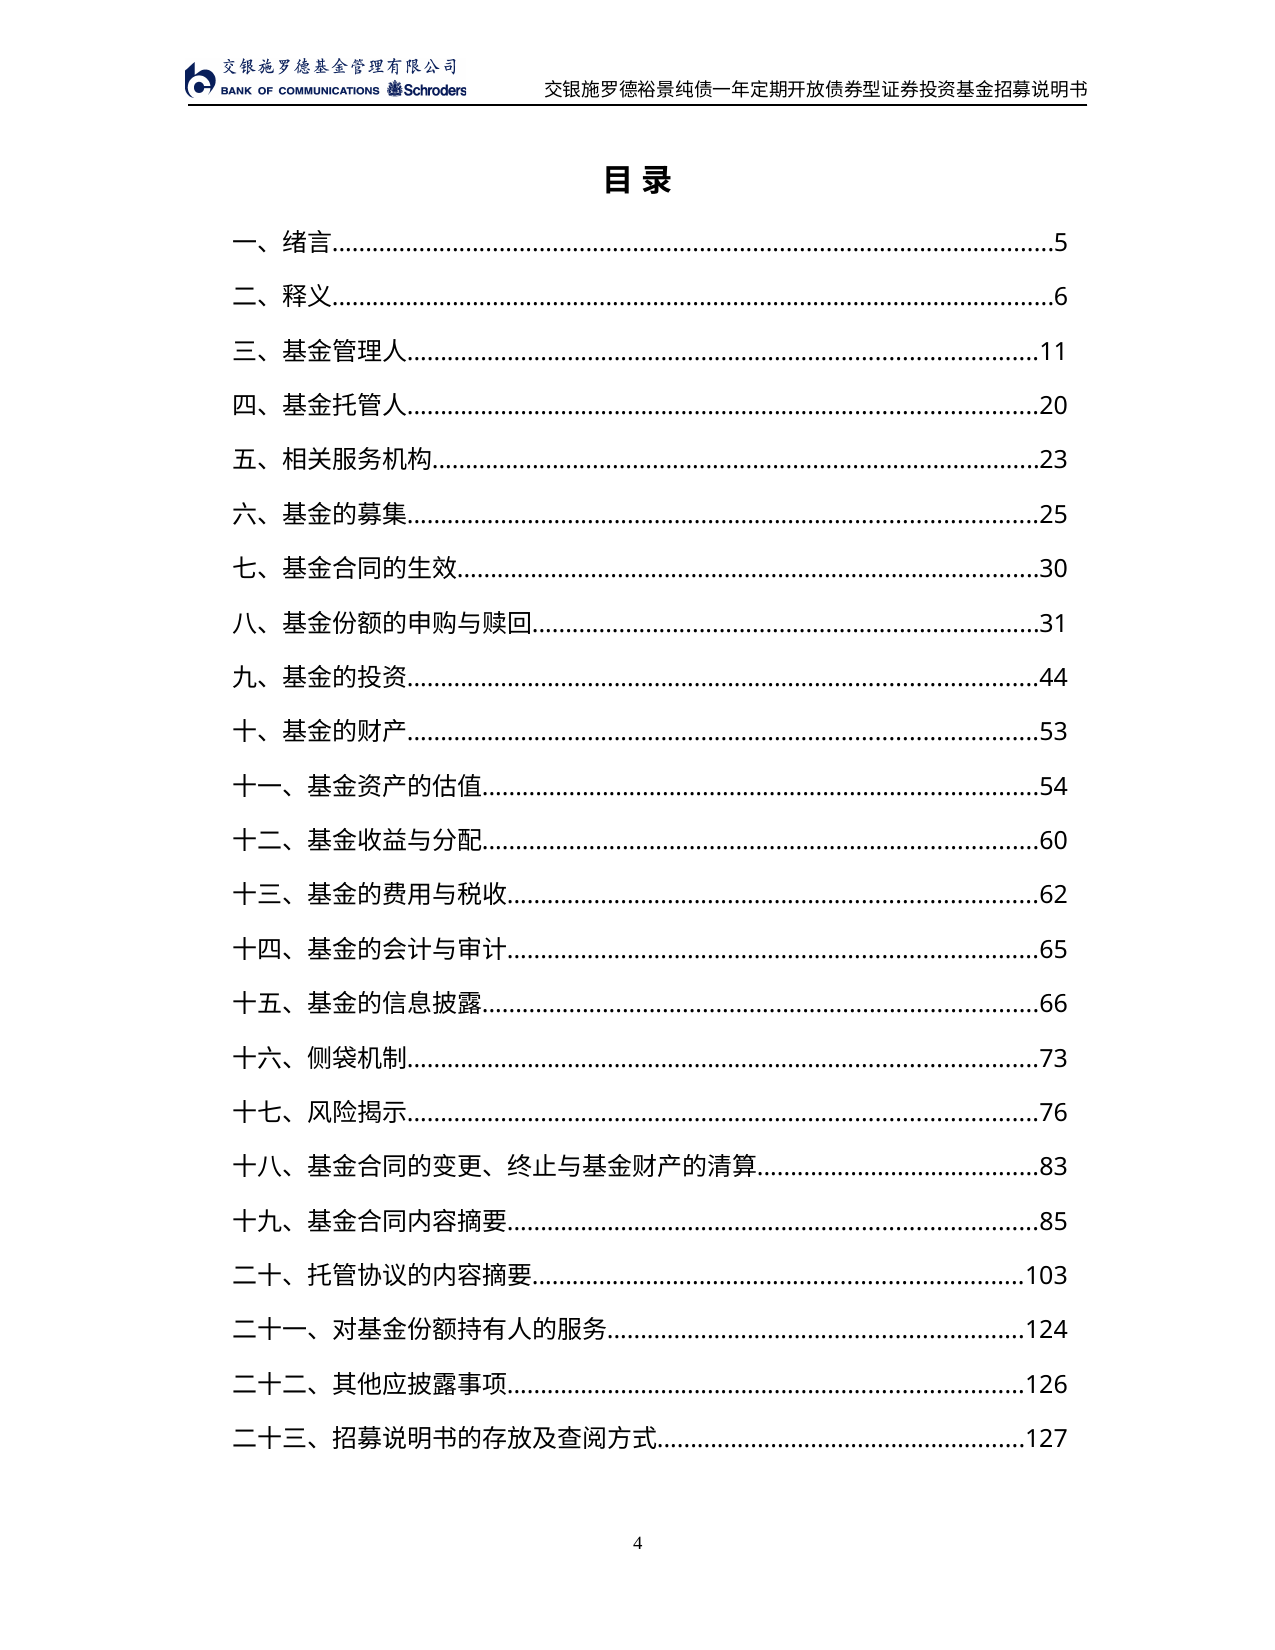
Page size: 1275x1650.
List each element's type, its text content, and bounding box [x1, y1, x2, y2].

text 十七、风险揭示 76 [187, 1092, 1087, 1129]
text 十三、基金的费用与税收 62 [187, 875, 1087, 911]
text 五、相关服务机构 23 [187, 440, 1087, 476]
text 十六、侧袋机制 73 [187, 1038, 1087, 1074]
text 二十三、招募说明书的存放及查阅方式 127 [187, 1419, 1087, 1455]
text 八、基金份额的申购与赎回 31 [187, 603, 1087, 639]
text 二十二、其他应披露事项 126 [187, 1364, 1087, 1401]
text 一、绪言 5 [187, 222, 1087, 259]
text 四、基金托管人 20 [187, 386, 1087, 422]
text 七、基金合同的生效 30 [187, 549, 1087, 585]
text 六、基金的募集 25 [187, 494, 1087, 531]
text 三、基金管理人 11 [187, 331, 1087, 367]
text 十五、基金的信息披露 66 [187, 984, 1087, 1020]
text 二、释义 6 [187, 277, 1087, 313]
text 十八、基金合同的变更、终止与基金财产的清算 83 [187, 1147, 1087, 1183]
picture [185, 58, 467, 98]
text 二十、托管协议的内容摘要 103 [187, 1256, 1087, 1292]
text 目 录 [187, 155, 1087, 200]
text 十四、基金的会计与审计 65 [187, 929, 1087, 966]
text 九、基金的投资 44 [187, 657, 1087, 694]
text 二十一、对基金份额持有人的服务 124 [187, 1310, 1087, 1346]
text 十一、基金资产的估值 54 [187, 766, 1087, 802]
text 十、基金的财产 53 [187, 712, 1087, 748]
text 十九、基金合同内容摘要 85 [187, 1201, 1087, 1237]
text 十二、基金收益与分配 60 [187, 821, 1087, 857]
